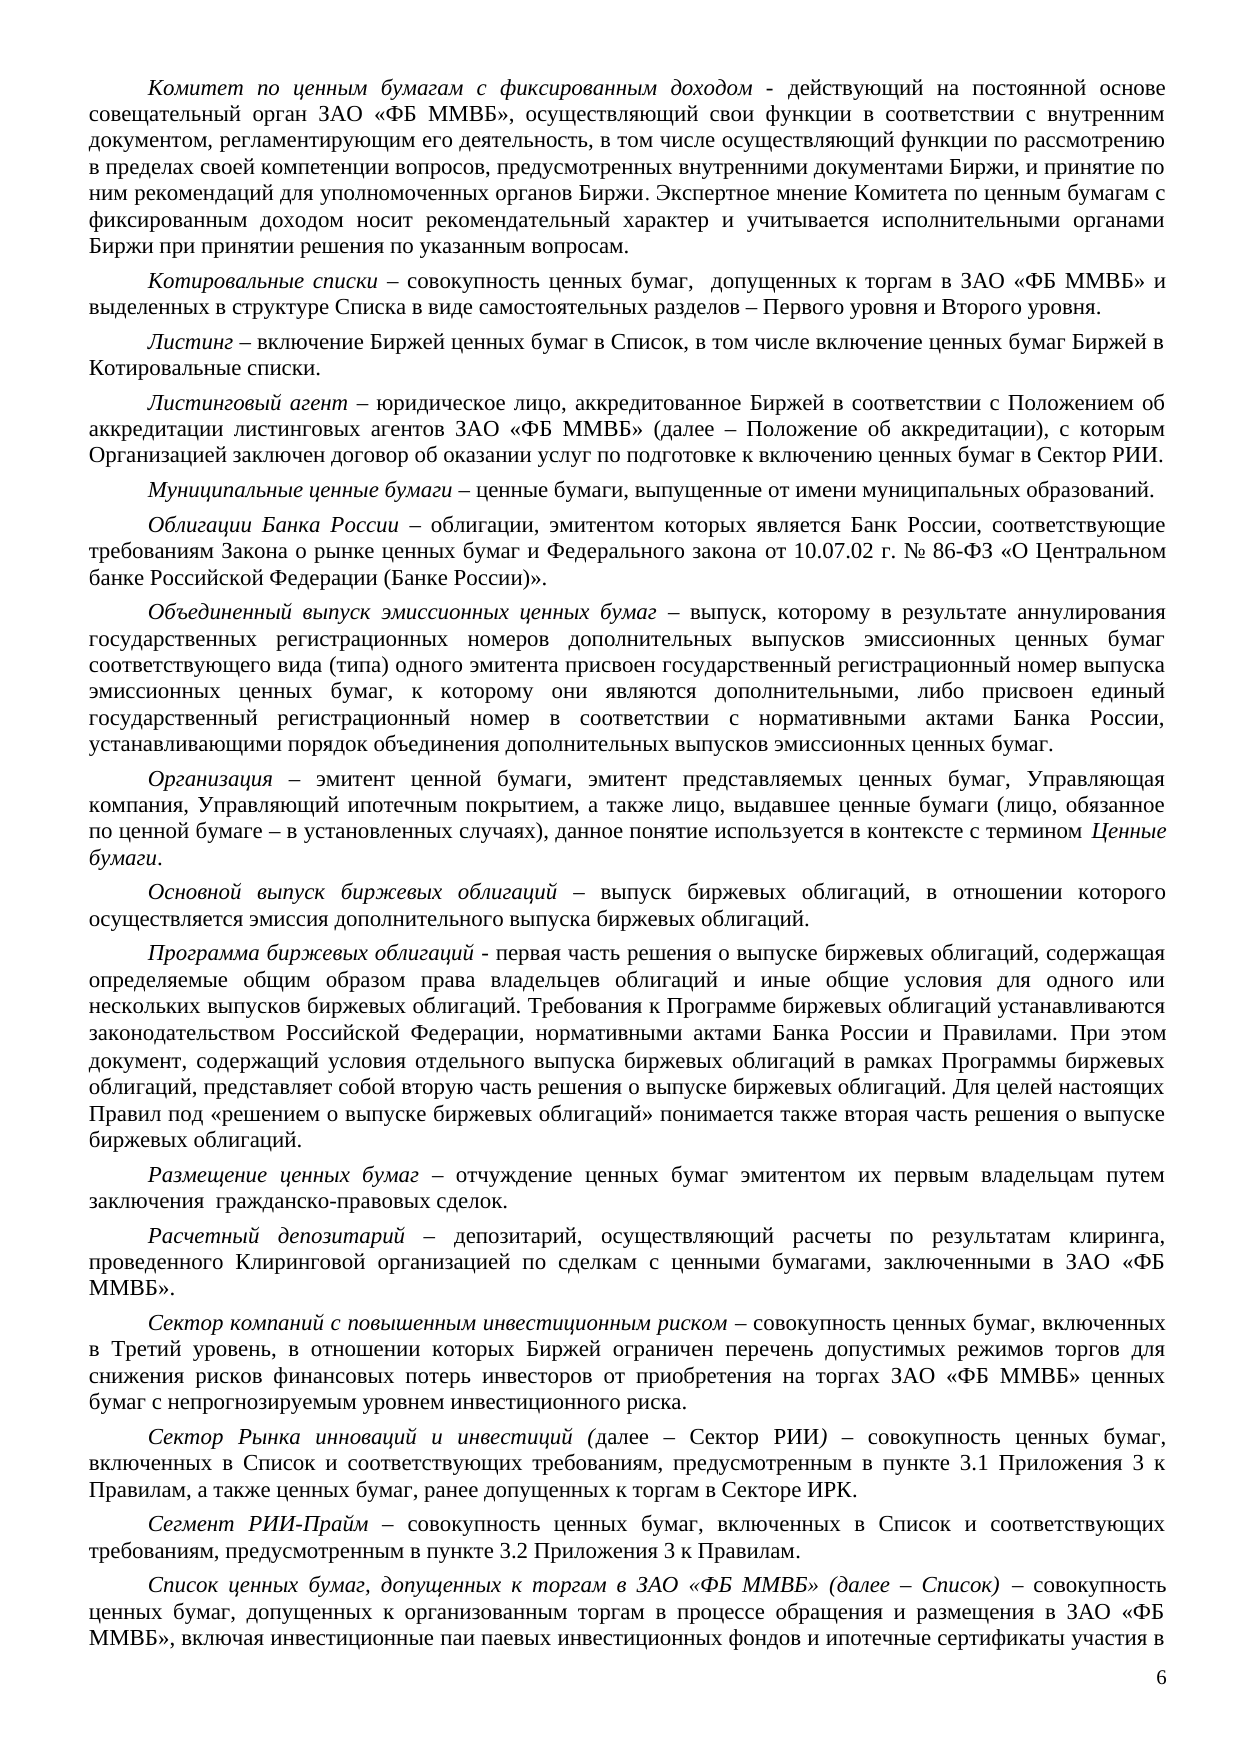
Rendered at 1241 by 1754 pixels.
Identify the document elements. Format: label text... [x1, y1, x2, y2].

text Объединенный выпуск эмиссионных ценных бумаг – выпуск, которому в результате аннулирования государственных регистрационных номеров дополнительных выпусков эмиссионных ценных бумаг соответствующего вида (типа) одного эмитента присвоен государственный регистрационный номер выпуска эмиссионных ценных бумаг, к которому они являются дополнительными, либо присвоен единый государственный регистрационный номер в соответствии с нормативными актами Банка России, устанавливающими порядок объединения дополнительных выпусков эмиссионных ценных бумаг. [89, 598, 1167, 756]
text Листинг – включение Биржей ценных бумаг в Список, в том числе включение ценных бумаг Биржей в Котировальные списки. [89, 328, 1167, 380]
text Облигации Банка России – облигации, эмитентом которых является Банк России, соответствующие требованиям Закона о рынке ценных бумаг и Федерального закона от 10.07.02 г. № 86-ФЗ «О Центральном банке Российской Федерации (Банке России)». [89, 511, 1167, 590]
text Муниципальные ценные бумаги – ценные бумаги, выпущенные от имени муниципальных образований. [89, 476, 1167, 502]
text Котировальные списки – совокупность ценных бумаг, допущенных к торгам в ЗАО «ФБ ММВБ» и выделенных в структуре Списка в виде самостоятельных разделов – Первого уровня и Второго уровня. [89, 267, 1167, 319]
text Сегмент РИИ-Прайм – совокупность ценных бумаг, включенных в Список и соответствующих требованиям, предусмотренным в пункте 3.2 Приложения 3 к Правилам. [89, 1510, 1167, 1563]
text Комитет по ценным бумагам с фиксированным доходом - действующий на постоянной основе совещательный орган ЗАО «ФБ ММВБ», осуществляющий свои функции в соответствии с внутренним документом, регламентирующим его деятельность, в том числе осуществляющий функции по рассмотрению в пределах своей компетенции вопросов, предусмотренных внутренними документами Биржи, и принятие по ним рекомендаций для уполномоченных органов Биржи. Экспертное мнение Комитета по ценным бумагам с фиксированным доходом носит рекомендательный характер и учитывается исполнительными органами Биржи при принятии решения по указанным вопросам. [89, 74, 1167, 258]
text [89, 1571, 1167, 1650]
text Размещение ценных бумаг – отчуждение ценных бумаг эмитентом их первым владельцам путем заключения гражданско-правовых сделок. [89, 1161, 1167, 1213]
text Расчетный депозитарий – депозитарий, осуществляющий расчеты по результатам клиринга, проведенного Клиринговой организацией по сделкам с ценными бумагами, заключенными в ЗАО «ФБ ММВБ». [89, 1222, 1167, 1301]
text Листинговый агент – юридическое лицо, аккредитованное Биржей в соответствии с Положением об аккредитации листинговых агентов ЗАО «ФБ ММВБ» (далее – Положение об аккредитации), с которым Организацией заключен договор об оказании услуг по подготовке к включению ценных бумаг в Сектор РИИ. [89, 389, 1167, 468]
text Организация – эмитент ценной бумаги, эмитент представляемых ценных бумаг, Управляющая компания, Управляющий ипотечным покрытием, а также лицо, выдавшее ценные бумаги (лицо, обязанное по ценной бумаге – в установленных случаях), данное понятие используется в контексте с термином Ценные бумаги. [89, 765, 1167, 870]
text Сектор компаний с повышенным инвестиционным риском – совокупность ценных бумаг, включенных в Третий уровень, в отношении которых Биржей ограничен перечень допустимых режимов торгов для снижения рисков финансовых потерь инвесторов от приобретения на торгах ЗАО «ФБ ММВБ» ценных бумаг с непрогнозируемым уровнем инвестиционного риска. [89, 1309, 1167, 1414]
text Программа биржевых облигаций - первая часть решения о выпуске биржевых облигаций, содержащая определяемые общим образом права владельцев облигаций и иные общие условия для одного или нескольких выпусков биржевых облигаций. Требования к Программе биржевых облигаций устанавливаются законодательством Российской Федерации, нормативными актами Банка России и Правилами. При этом документ, содержащий условия отдельного выпуска биржевых облигаций в рамках Программы биржевых облигаций, представляет собой вторую часть решения о выпуске биржевых облигаций. Для целей настоящих Правил под «решением о выпуске биржевых облигаций» понимается также вторая часть решения о выпуске биржевых облигаций. [89, 939, 1167, 1152]
text Основной выпуск биржевых облигаций – выпуск биржевых облигаций, в отношении которого осуществляется эмиссия дополнительного выпуска биржевых облигаций. [89, 878, 1167, 931]
text Сектор Рынка инноваций и инвестиций (далее – Сектор РИИ) – совокупность ценных бумаг, включенных в Список и соответствующих требованиям, предусмотренным в пункте 3.1 Приложения 3 к Правилам, а также ценных бумаг, ранее допущенных к торгам в Секторе ИРК. [89, 1423, 1167, 1502]
